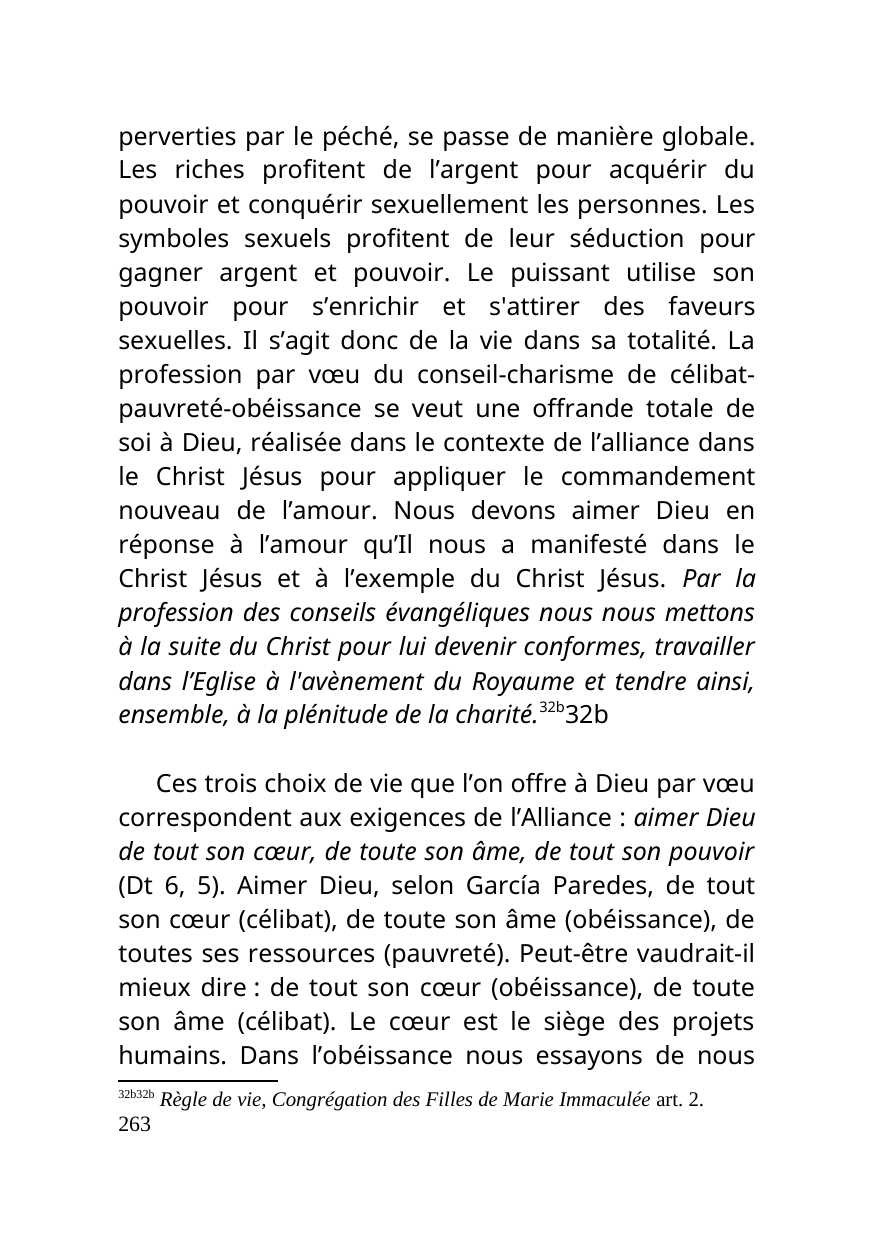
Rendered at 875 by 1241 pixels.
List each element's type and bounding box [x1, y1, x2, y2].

text [118, 765, 756, 1072]
text [118, 118, 756, 731]
